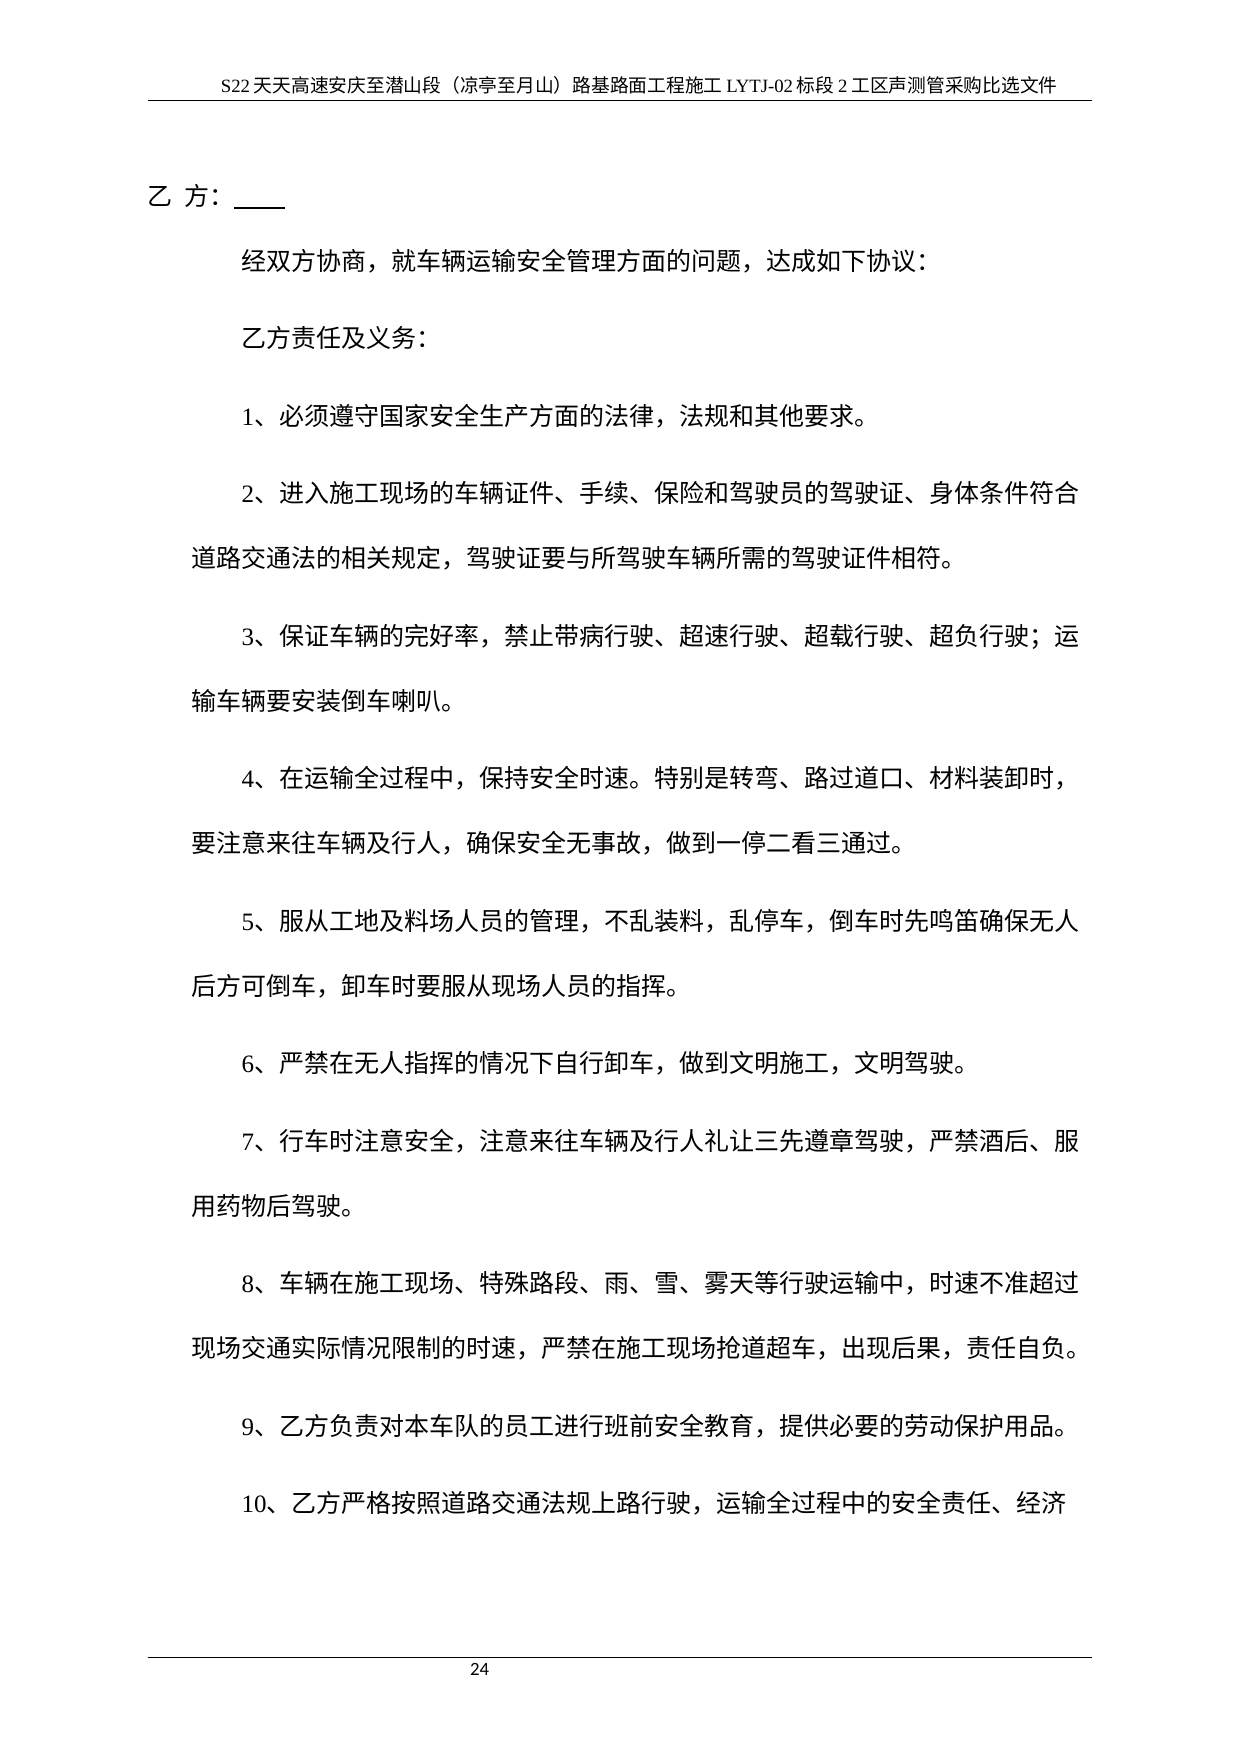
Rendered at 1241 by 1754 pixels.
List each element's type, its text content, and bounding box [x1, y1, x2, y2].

text 乙 方： [148, 162, 1092, 227]
text 9、乙方负责对本车队的员工进行班前安全教育，提供必要的劳动保护用品。 [191, 1392, 1082, 1457]
text 乙方责任及义务： [191, 304, 1082, 369]
text 2、进入施工现场的车辆证件、手续、保险和驾驶员的驾驶证、身体条件符合道路交通法的相关规定，驾驶证要与所驾驶车辆所需的驾驶证件相符。 [191, 459, 1082, 589]
text 6、严禁在无人指挥的情况下自行卸车，做到文明施工，文明驾驶。 [191, 1029, 1082, 1094]
text 5、服从工地及料场人员的管理，不乱装料，乱停车，倒车时先鸣笛确保无人后方可倒车，卸车时要服从现场人员的指挥。 [191, 887, 1082, 1017]
text 7、行车时注意安全，注意来往车辆及行人礼让三先遵章驾驶，严禁酒后、服用药物后驾驶。 [191, 1107, 1082, 1237]
text 经双方协商，就车辆运输安全管理方面的问题，达成如下协议： [191, 227, 1082, 292]
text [191, 1469, 1082, 1534]
text 8、车辆在施工现场、特殊路段、雨、雪、雾天等行驶运输中，时速不准超过现场交通实际情况限制的时速，严禁在施工现场抢道超车，出现后果，责任自负。 [191, 1249, 1082, 1379]
text 1、必须遵守国家安全生产方面的法律，法规和其他要求。 [191, 382, 1082, 447]
text 3、保证车辆的完好率，禁止带病行驶、超速行驶、超载行驶、超负行驶；运输车辆要安装倒车喇叭。 [191, 602, 1082, 732]
text 4、在运输全过程中，保持安全时速。特别是转弯、路过道口、材料装卸时，要注意来往车辆及行人，确保安全无事故，做到一停二看三通过。 [191, 744, 1082, 874]
